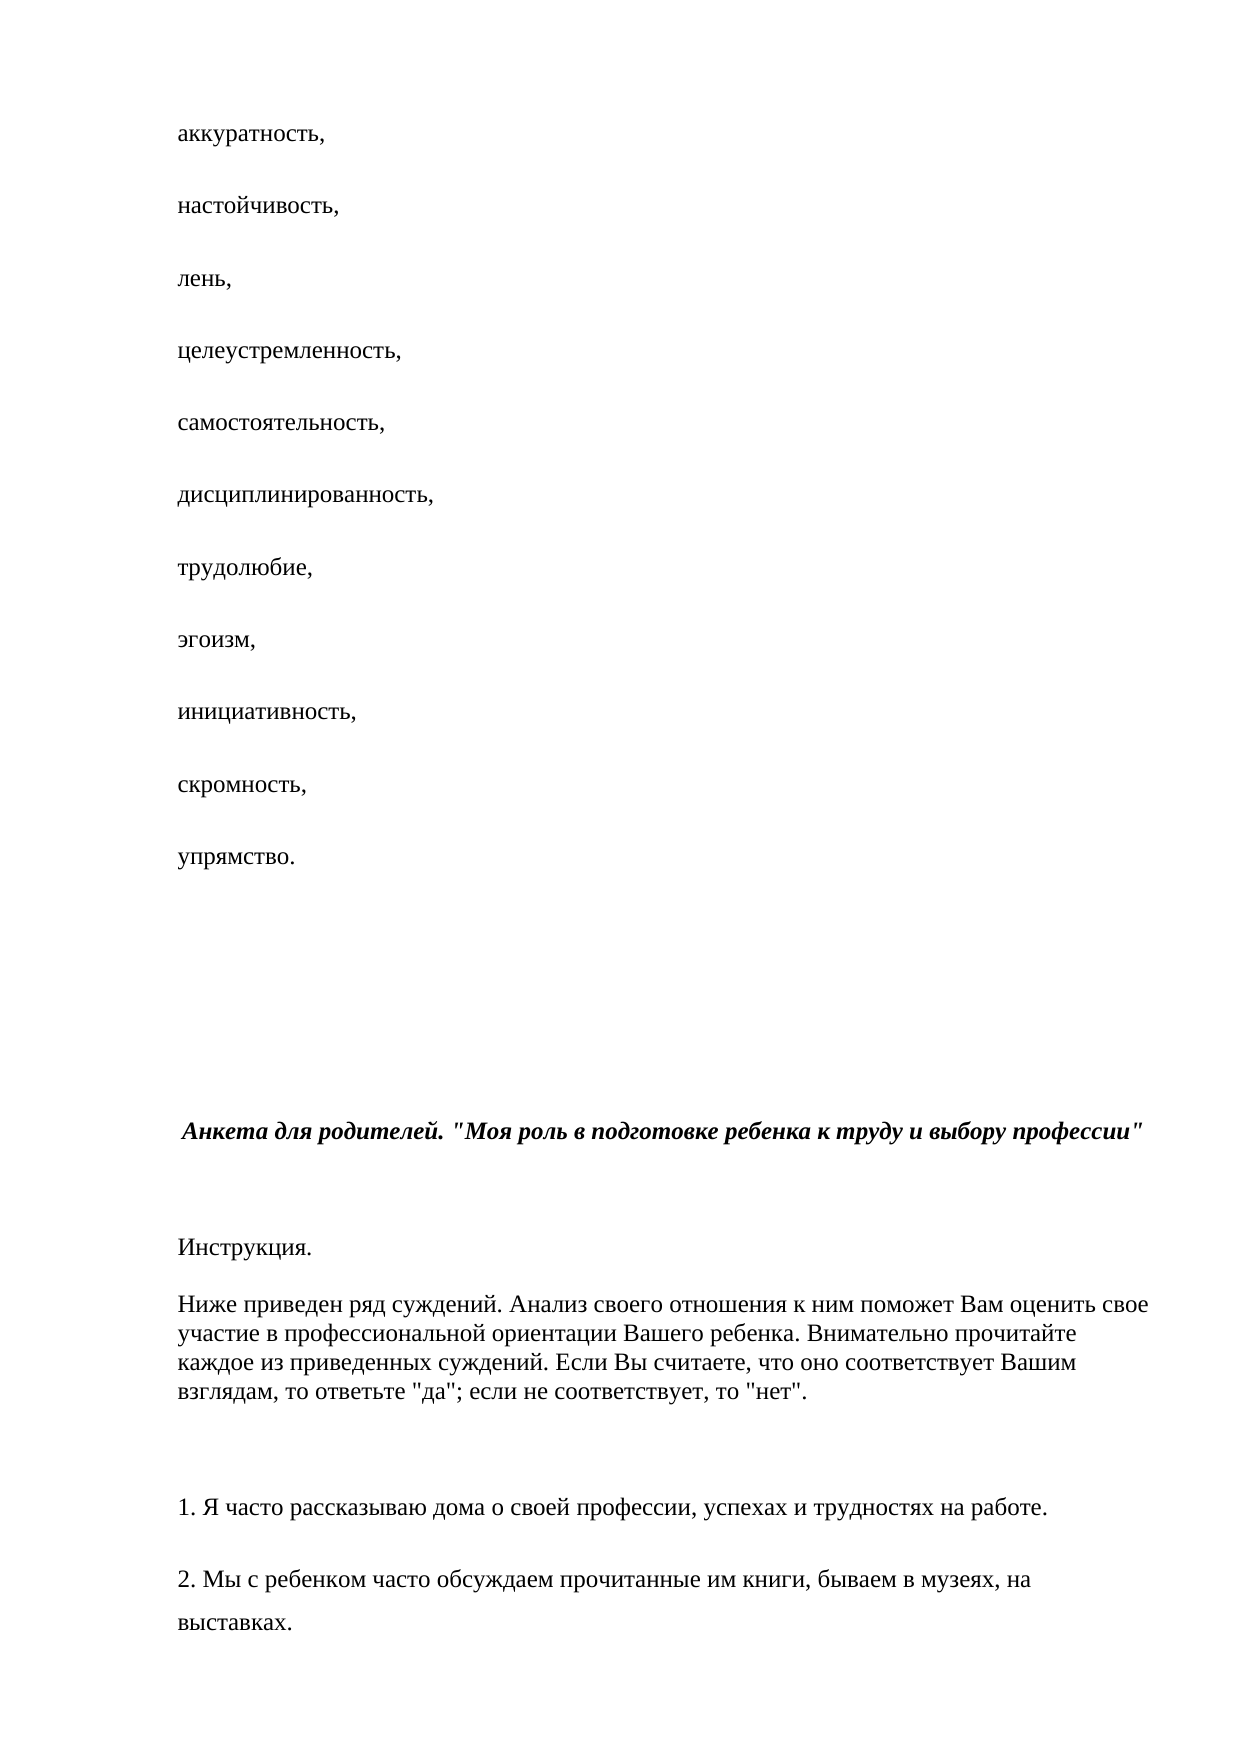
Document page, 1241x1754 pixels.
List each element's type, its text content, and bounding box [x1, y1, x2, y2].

text 1. Я часто рассказываю дома о своей профессии, успехах и трудностях на работе. [177, 1492, 1152, 1520]
text скромность, [177, 769, 1152, 797]
text эгоизм, [177, 624, 1152, 653]
text Анкета для родителей. "Моя роль в подготовке ребенка к труду и выбору профессии" [177, 1116, 1152, 1144]
text лень, [177, 263, 1152, 291]
text самостоятельность, [177, 407, 1152, 436]
text Ниже приведен ряд суждений. Анализ своего отношения к ним поможет Вам оценить свое участие в профессиональной ориентации Вашего ребенка. Внимательно прочитайте каждое из приведенных суждений. Если Вы считаете, что оно соответствует Вашим взглядам, то ответьте "да"; если не соответствует, то "нет". [177, 1289, 1152, 1404]
text настойчивость, [177, 190, 1152, 219]
text 2. Мы с ребенком часто обсуждаем прочитанные им книги, бываем в музеях, на выставках. [177, 1564, 1152, 1636]
text аккуратность, [177, 118, 1152, 147]
text инициативность, [177, 696, 1152, 725]
text Инструкция. [177, 1232, 1152, 1260]
text дисциплинированность, [177, 479, 1152, 508]
text трудолюбие, [177, 552, 1152, 581]
text целеустремленность, [177, 335, 1152, 364]
text упрямство. [177, 841, 1152, 870]
